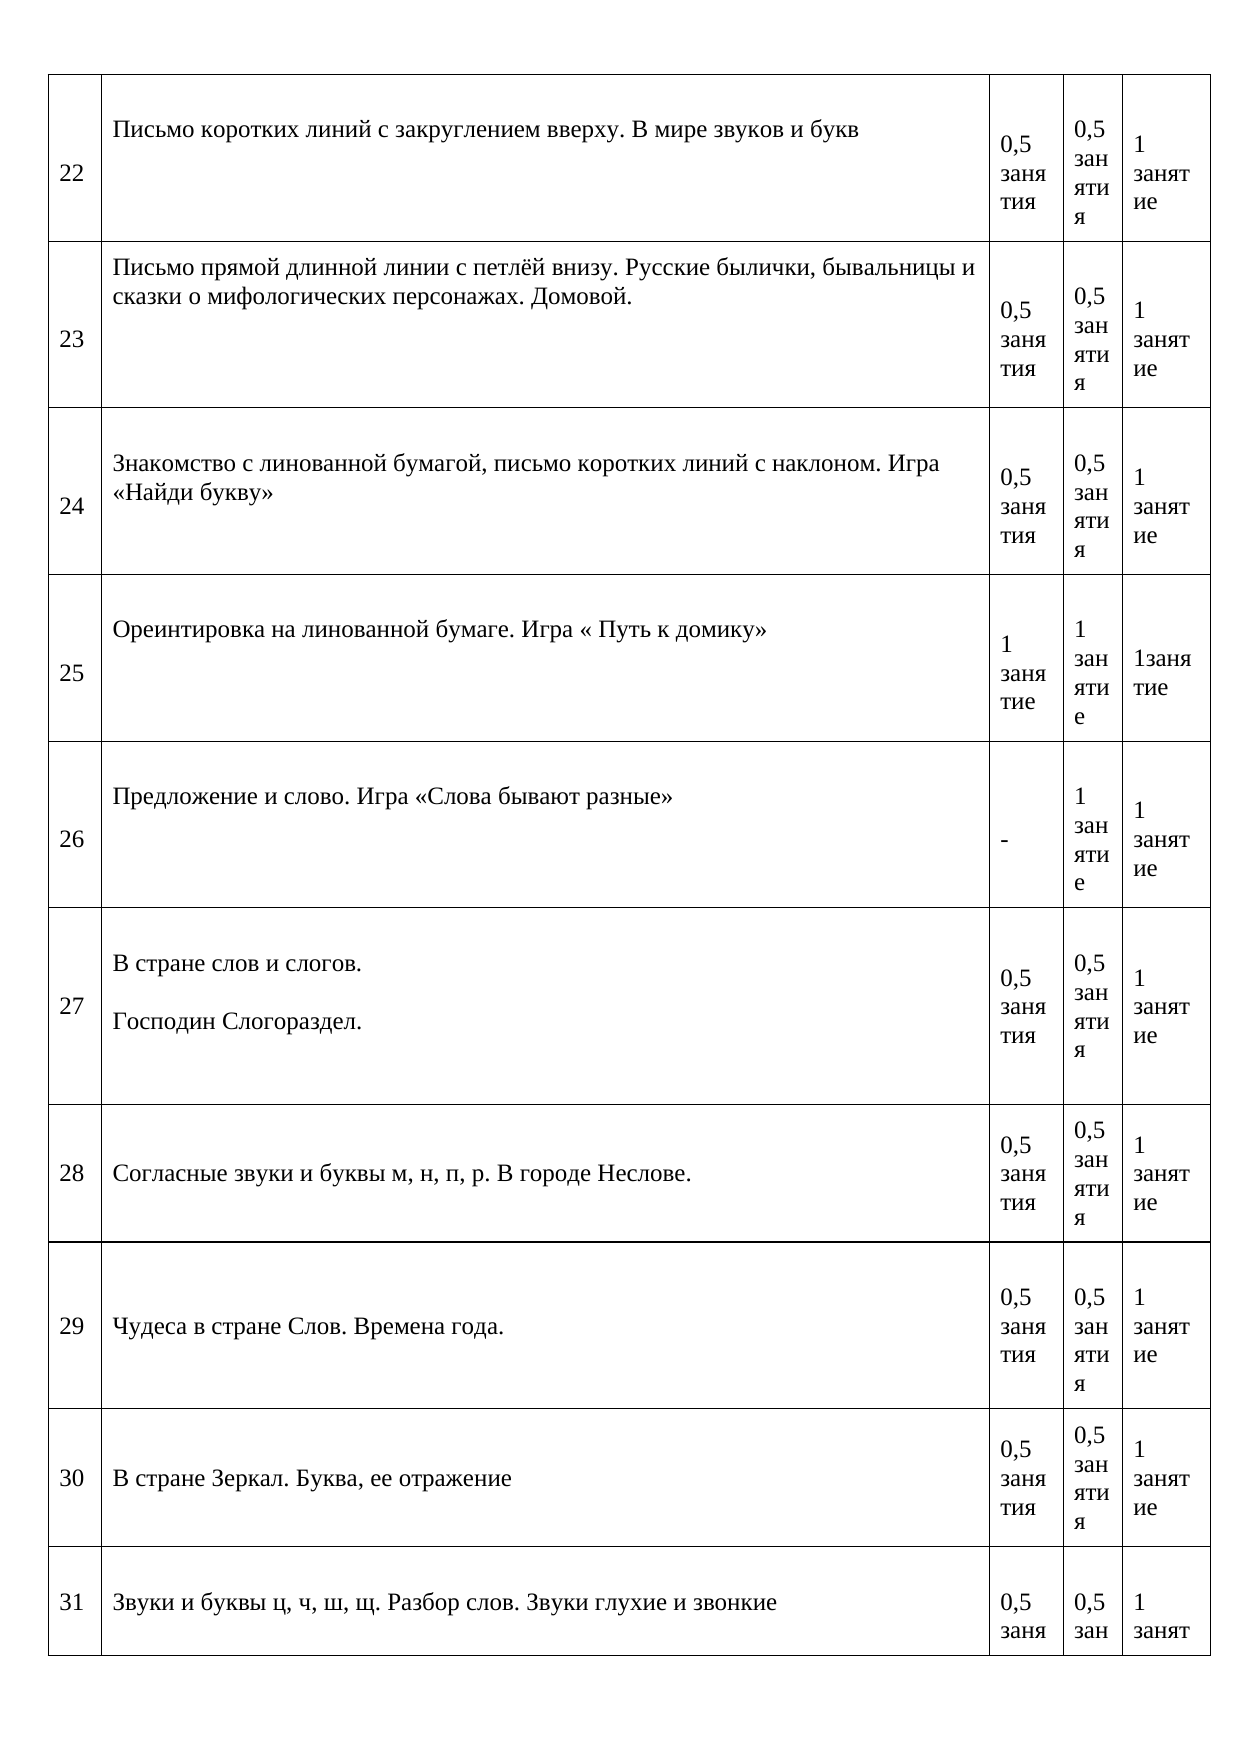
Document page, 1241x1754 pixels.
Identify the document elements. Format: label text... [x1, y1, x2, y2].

table_cell - [990, 742, 1063, 907]
table_cell 1 занятие [1123, 1409, 1210, 1546]
table_cell 1 занятие [1064, 742, 1122, 907]
table_cell 0,5 занятия [990, 1547, 1063, 1655]
table_cell 0,5 занятия [1064, 1409, 1122, 1546]
table_cell 30 [49, 1409, 101, 1546]
table_cell Письмо прямой длинной линии с петлёй внизу. Русские былички, бывальницы и сказки о мифологических персонажах. Домовой. [102, 242, 989, 407]
table_cell 1 занятие [1123, 1105, 1210, 1241]
table_cell Знакомство с линованной бумагой, письмо коротких линий с наклоном. Игра «Найди букву» [102, 408, 989, 574]
table_cell 0,5 занятия [1064, 1547, 1122, 1655]
table_cell 0,5 занятия [1064, 75, 1122, 241]
table_cell 0,5 занятия [1064, 1243, 1122, 1408]
table_cell 1 занятие [1123, 742, 1210, 907]
table_cell 0,5 занятия [990, 908, 1063, 1103]
table_cell 0,5 занятия [990, 242, 1063, 407]
table_cell 1 занятие [1123, 1243, 1210, 1408]
table_cell 1 занятие [1123, 908, 1210, 1103]
table_cell 1 занятие [990, 575, 1063, 741]
table_cell 31 [49, 1547, 101, 1655]
table_cell 0,5 занятия [990, 1105, 1063, 1241]
table_cell 27 [49, 908, 101, 1103]
table_cell 1занятие [1123, 575, 1210, 741]
table_cell 25 [49, 575, 101, 741]
table_cell 24 [49, 408, 101, 574]
table_cell 1 занятие [1123, 242, 1210, 407]
table_cell 1 занятие [1123, 75, 1210, 241]
table_cell 1 занятие [1123, 408, 1210, 574]
table_cell Ореинтировка на линованной бумаге. Игра « Путь к домику» [102, 575, 989, 741]
table_cell 26 [49, 742, 101, 907]
table_cell 0,5 занятия [1064, 408, 1122, 574]
table_cell 23 [49, 242, 101, 407]
table_cell Предложение и слово. Игра «Слова бывают разные» [102, 742, 989, 907]
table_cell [102, 1547, 989, 1655]
table_cell В стране Зеркал. Буква, ее отражение [102, 1409, 989, 1546]
table_cell 0,5 занятия [1064, 908, 1122, 1103]
table_cell 1 занятие [1123, 1547, 1210, 1655]
table_cell 0,5 занятия [990, 75, 1063, 241]
table_cell 22 [49, 75, 101, 241]
table_cell Чудеса в стране Слов. Времена года. [102, 1243, 989, 1408]
table_cell 29 [49, 1243, 101, 1408]
table_cell В стране слов и слогов. Господин Слогораздел. [102, 908, 989, 1103]
table_cell 1 занятие [1064, 575, 1122, 741]
table_cell Письмо коротких линий с закруглением вверху. В мире звуков и букв [102, 75, 989, 241]
table_cell 0,5 занятия [990, 1243, 1063, 1408]
table_cell 28 [49, 1105, 101, 1241]
table_cell 0,5 занятия [1064, 1105, 1122, 1241]
table_cell Согласные звуки и буквы м, н, п, р. В городе Неслове. [102, 1105, 989, 1241]
table_cell 0,5 занятия [990, 1409, 1063, 1546]
table_cell 0,5 занятия [1064, 242, 1122, 407]
table_cell 0,5 занятия [990, 408, 1063, 574]
